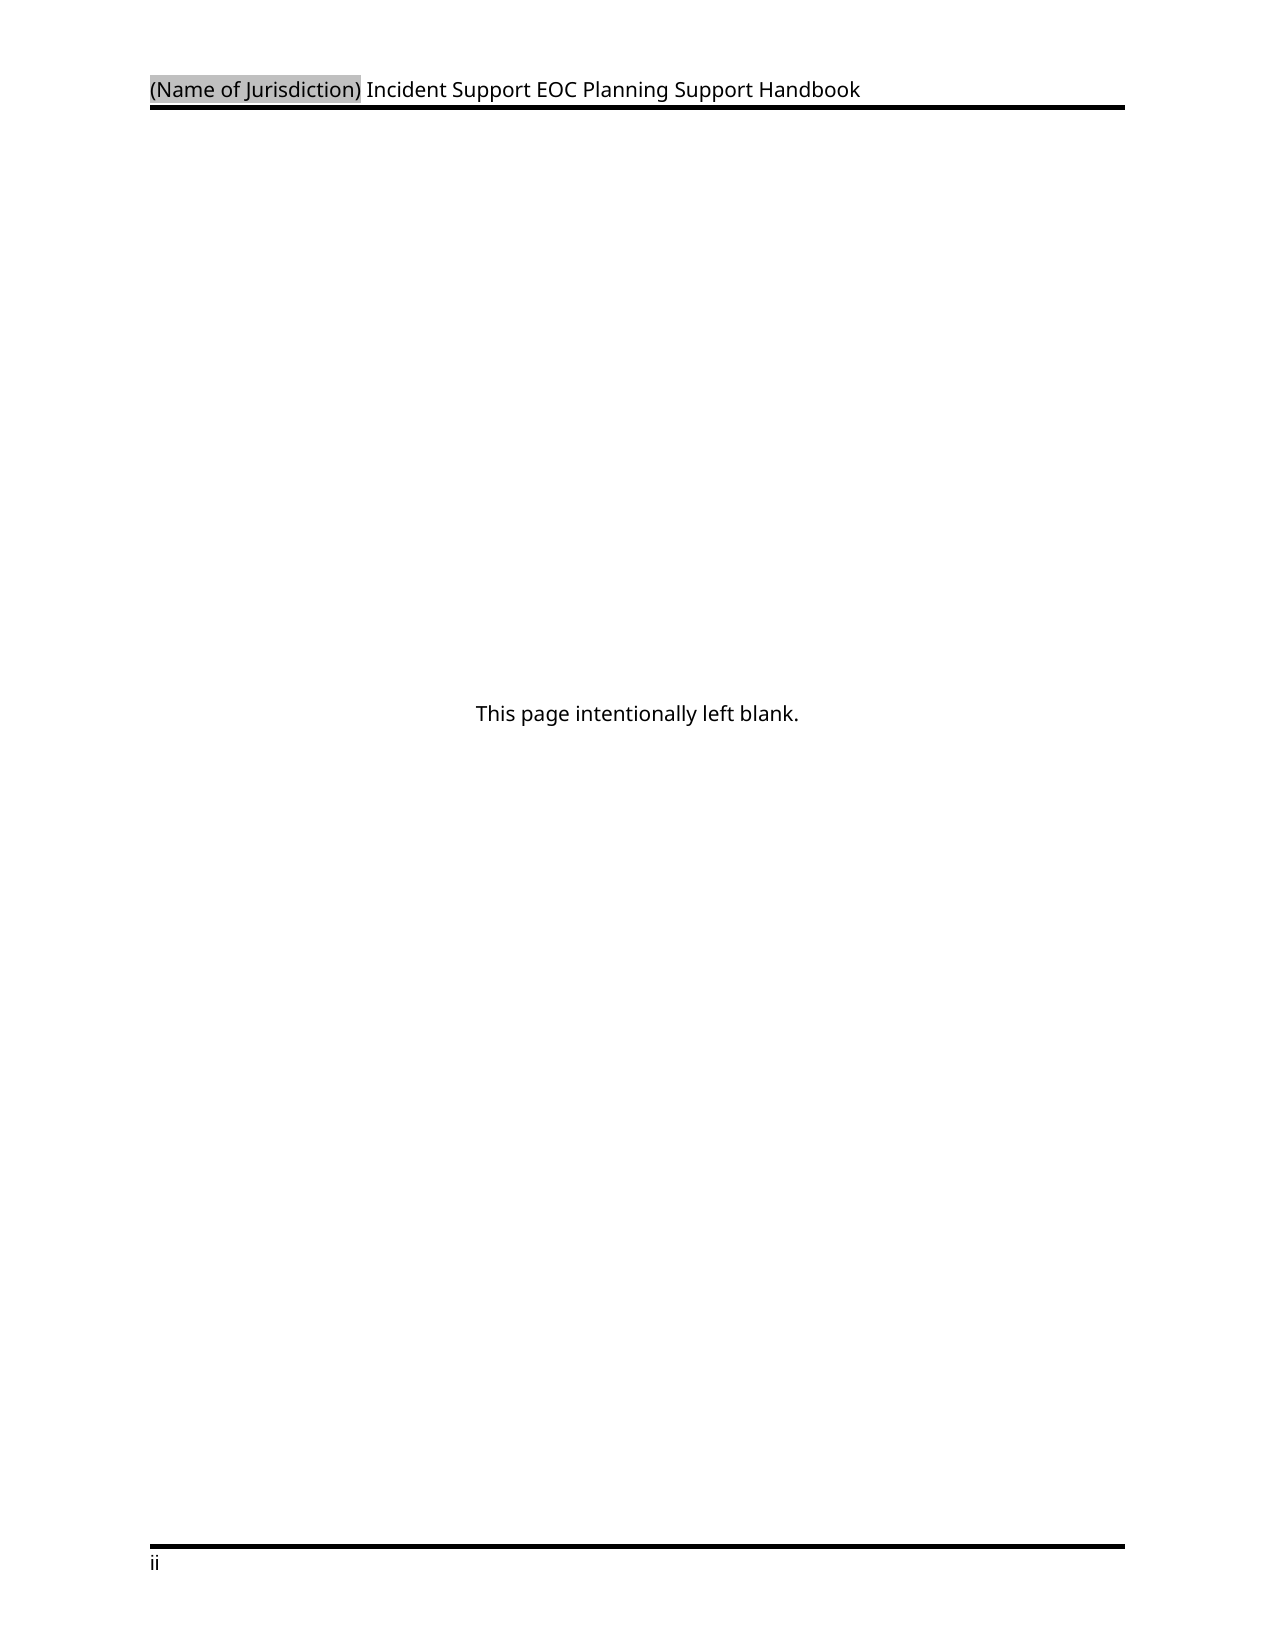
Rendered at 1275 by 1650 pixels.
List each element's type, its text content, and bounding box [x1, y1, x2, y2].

text This page intentionally left blank. [150, 699, 1125, 728]
